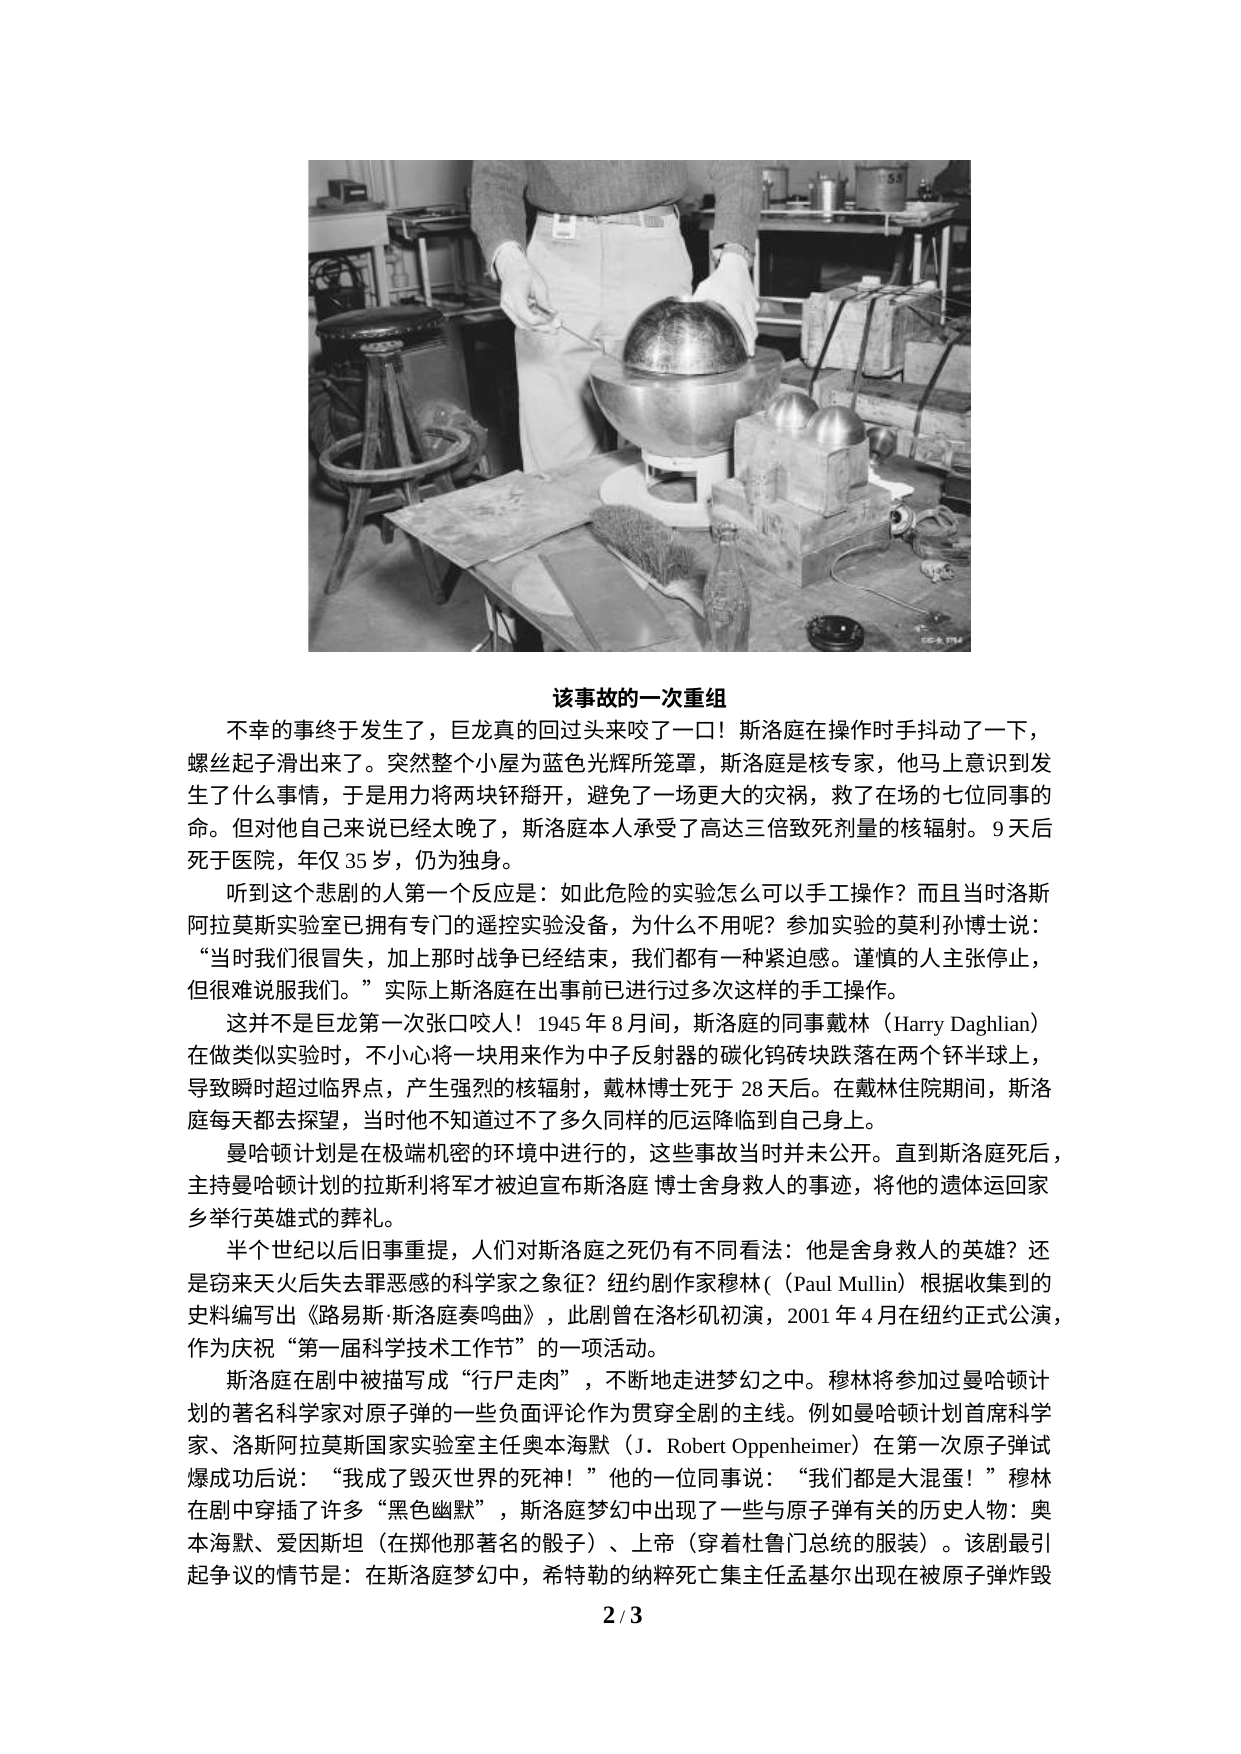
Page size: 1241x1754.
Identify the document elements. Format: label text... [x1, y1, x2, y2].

text 半个世纪以后旧事重提，人们对斯洛庭之死仍有不同看法：他是舍身救人的英雄？还是窃来天火后失去罪恶感的科学家之象征？纽约剧作家穆林(（Paul Mullin）根据收集到的史料编写出《路易斯·斯洛庭奏鸣曲》，此剧曾在洛杉矶初演，2001年4月在纽约正式公演，作为庆祝“第一届科学技术工作节”的一项活动。 [187, 1233, 1053, 1363]
text 曼哈顿计划是在极端机密的环境中进行的，这些事故当时并未公开。直到斯洛庭死后，主持曼哈顿计划的拉斯利将军才被迫宣布斯洛庭 博士舍身救人的事迹，将他的遗体运回家乡举行英雄式的葬礼。 [187, 1135, 1053, 1233]
picture [308, 160, 971, 652]
text 这并不是巨龙第一次张口咬人！1945年8月间，斯洛庭的同事戴林（Harry Daghlian）在做类似实验时，不小心将一块用来作为中子反射器的碳化钨砖块跌落在两个钚半球上，导致瞬时超过临界点，产生强烈的核辐射，戴林博士死于28天后。在戴林住院期间，斯洛庭每天都去探望，当时他不知道过不了多久同样的厄运降临到自己身上。 [187, 1005, 1053, 1135]
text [187, 1363, 1053, 1590]
text 不幸的事终于发生了，巨龙真的回过头来咬了一口！斯洛庭在操作时手抖动了一下，螺丝起子滑出来了。突然整个小屋为蓝色光辉所笼罩，斯洛庭是核专家，他马上意识到发生了什么事情，于是用力将两块钚搿开，避免了一场更大的灾祸，救了在场的七位同事的命。但对他自己来说已经太晚了，斯洛庭本人承受了高达三倍致死剂量的核辐射。9天后死于医院，年仅35岁，仍为独身。 [187, 713, 1053, 875]
text 该事故的一次重组 [187, 680, 1053, 713]
text 听到这个悲剧的人第一个反应是：如此危险的实验怎么可以手工操作？而且当时洛斯阿拉莫斯实验室已拥有专门的遥控实验没备，为什么不用呢？参加实验的莫利孙博士说：“当时我们很冒失，加上那时战争已经结束，我们都有一种紧迫感。谨慎的人主张停止，但很难说服我们。”实际上斯洛庭在出事前已进行过多次这样的手工操作。 [187, 875, 1053, 1005]
